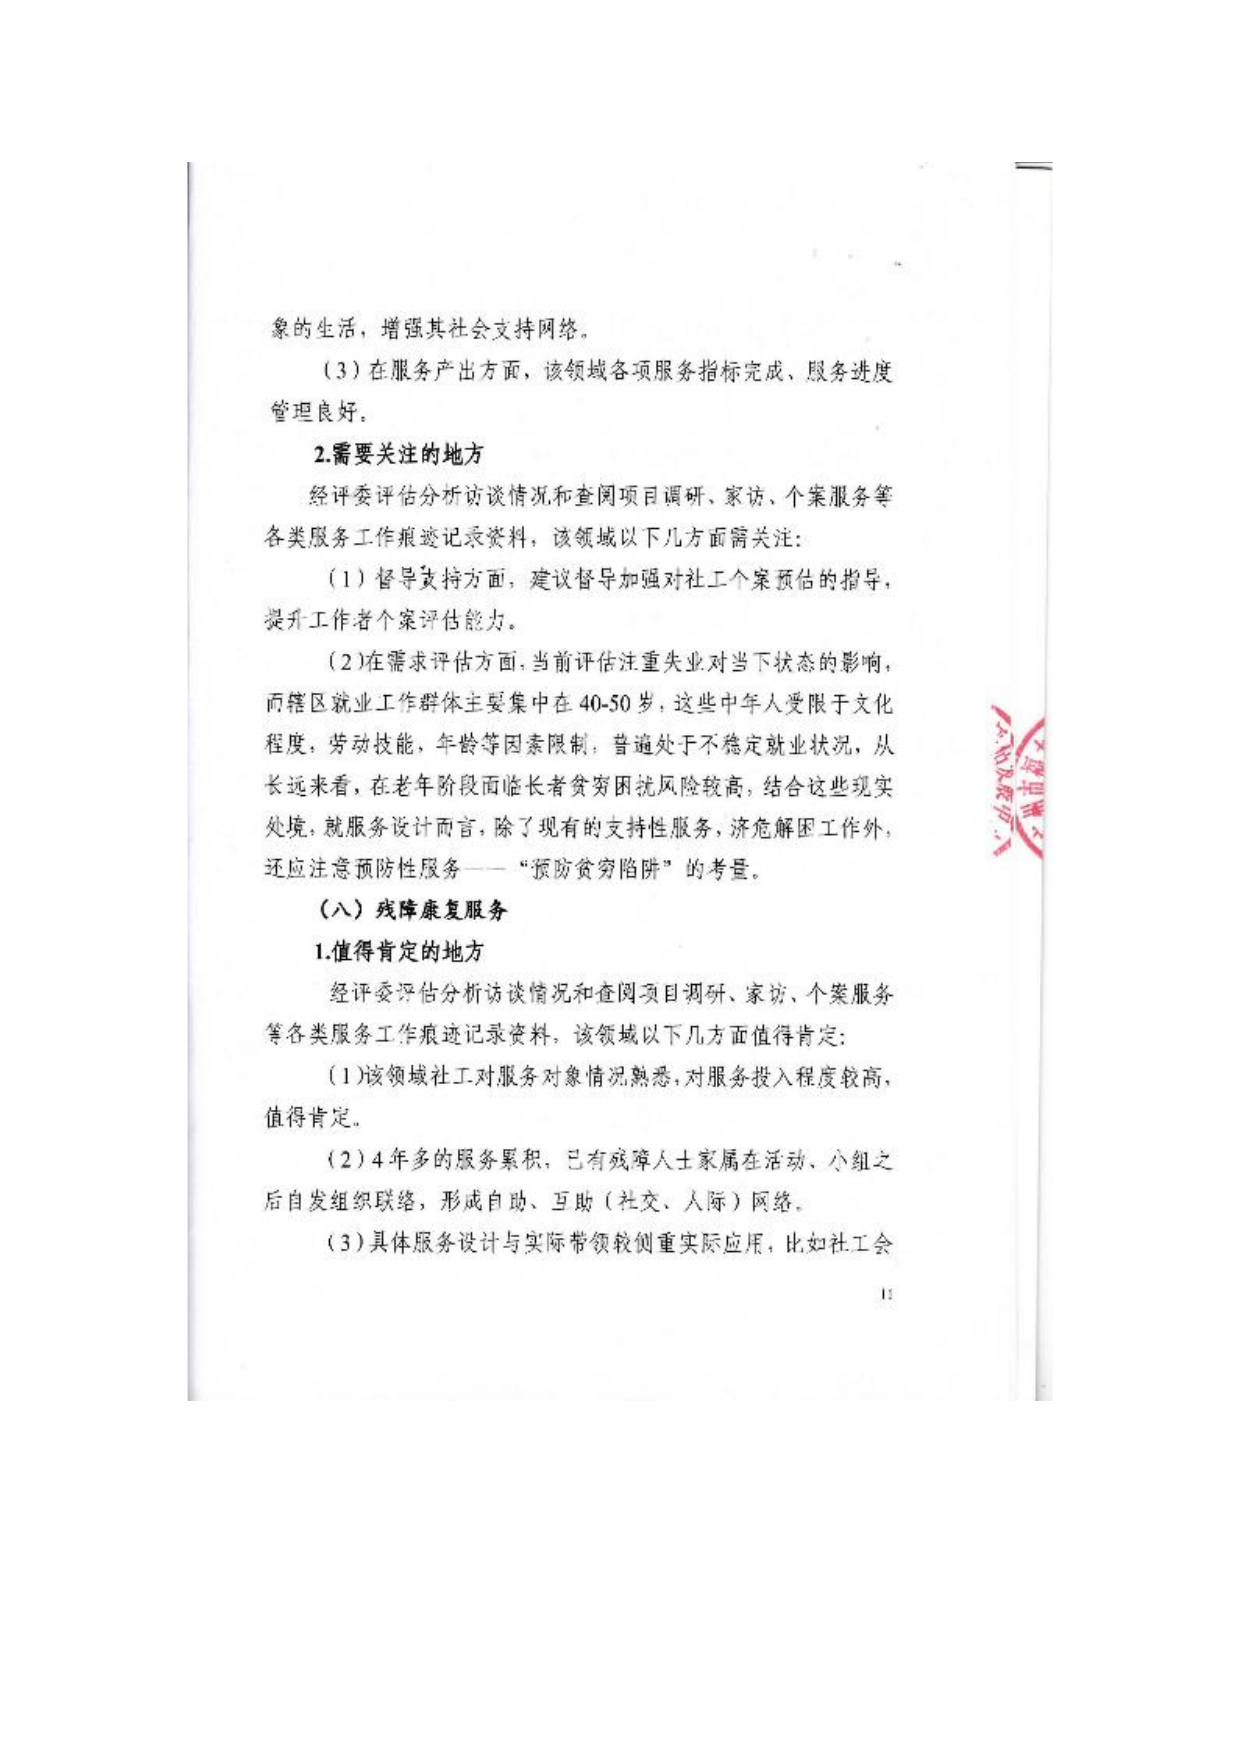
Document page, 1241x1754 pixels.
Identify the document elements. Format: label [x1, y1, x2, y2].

picture [187, 162, 1053, 1401]
